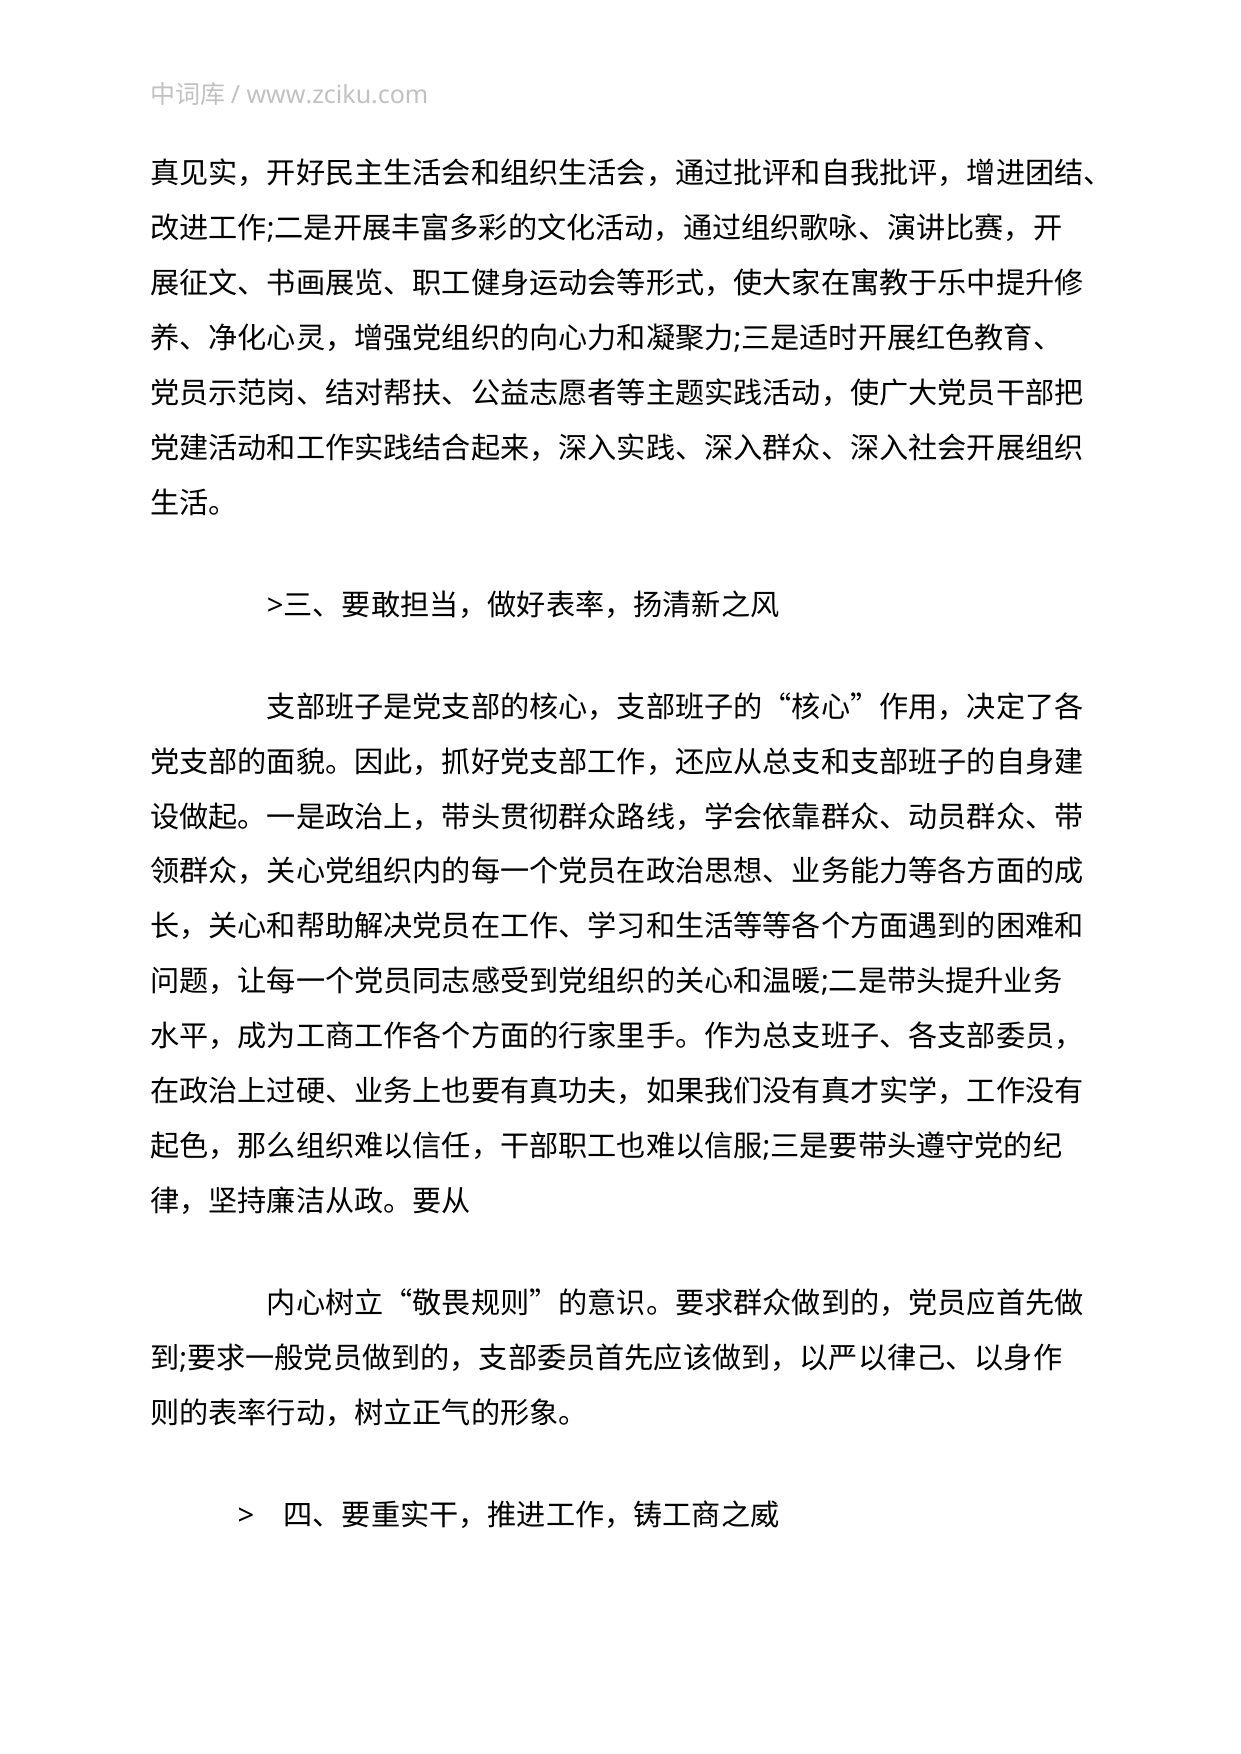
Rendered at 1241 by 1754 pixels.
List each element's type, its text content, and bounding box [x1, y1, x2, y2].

text 支部班子是党支部的核心，支部班子的“核心”作用，决定了各党支部的面貌。因此，抓好党支部工作，还应从总支和支部班子的自身建设做起。一是政治上，带头贯彻群众路线，学会依靠群众、动员群众、带领群众，关心党组织内的每一个党员在政治思想、业务能力等各方面的成长，关心和帮助解决党员在工作、学习和生活等等各个方面遇到的困难和问题，让每一个党员同志感受到党组织的关心和温暖;二是带头提升业务水平，成为工商工作各个方面的行家里手。作为总支班子、各支部委员，在政治上过硬、业务上也要有真功夫，如果我们没有真才实学，工作没有起色，那么组织难以信任，干部职工也难以信服;三是要带头遵守党的纪律，坚持廉洁从政。要从 [150, 683, 1090, 1220]
text 内心树立“敬畏规则”的意识。要求群众做到的，党员应首先做到;要求一般党员做到的，支部委员首先应该做到，以严以律己、以身作则的表率行动，树立正气的形象。 [150, 1279, 1090, 1432]
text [150, 150, 1090, 522]
text >三、要敢担当，做好表率，扬清新之风 [150, 581, 1090, 624]
text > 四、要重实干，推进工作，铸工商之威 [150, 1491, 1090, 1533]
